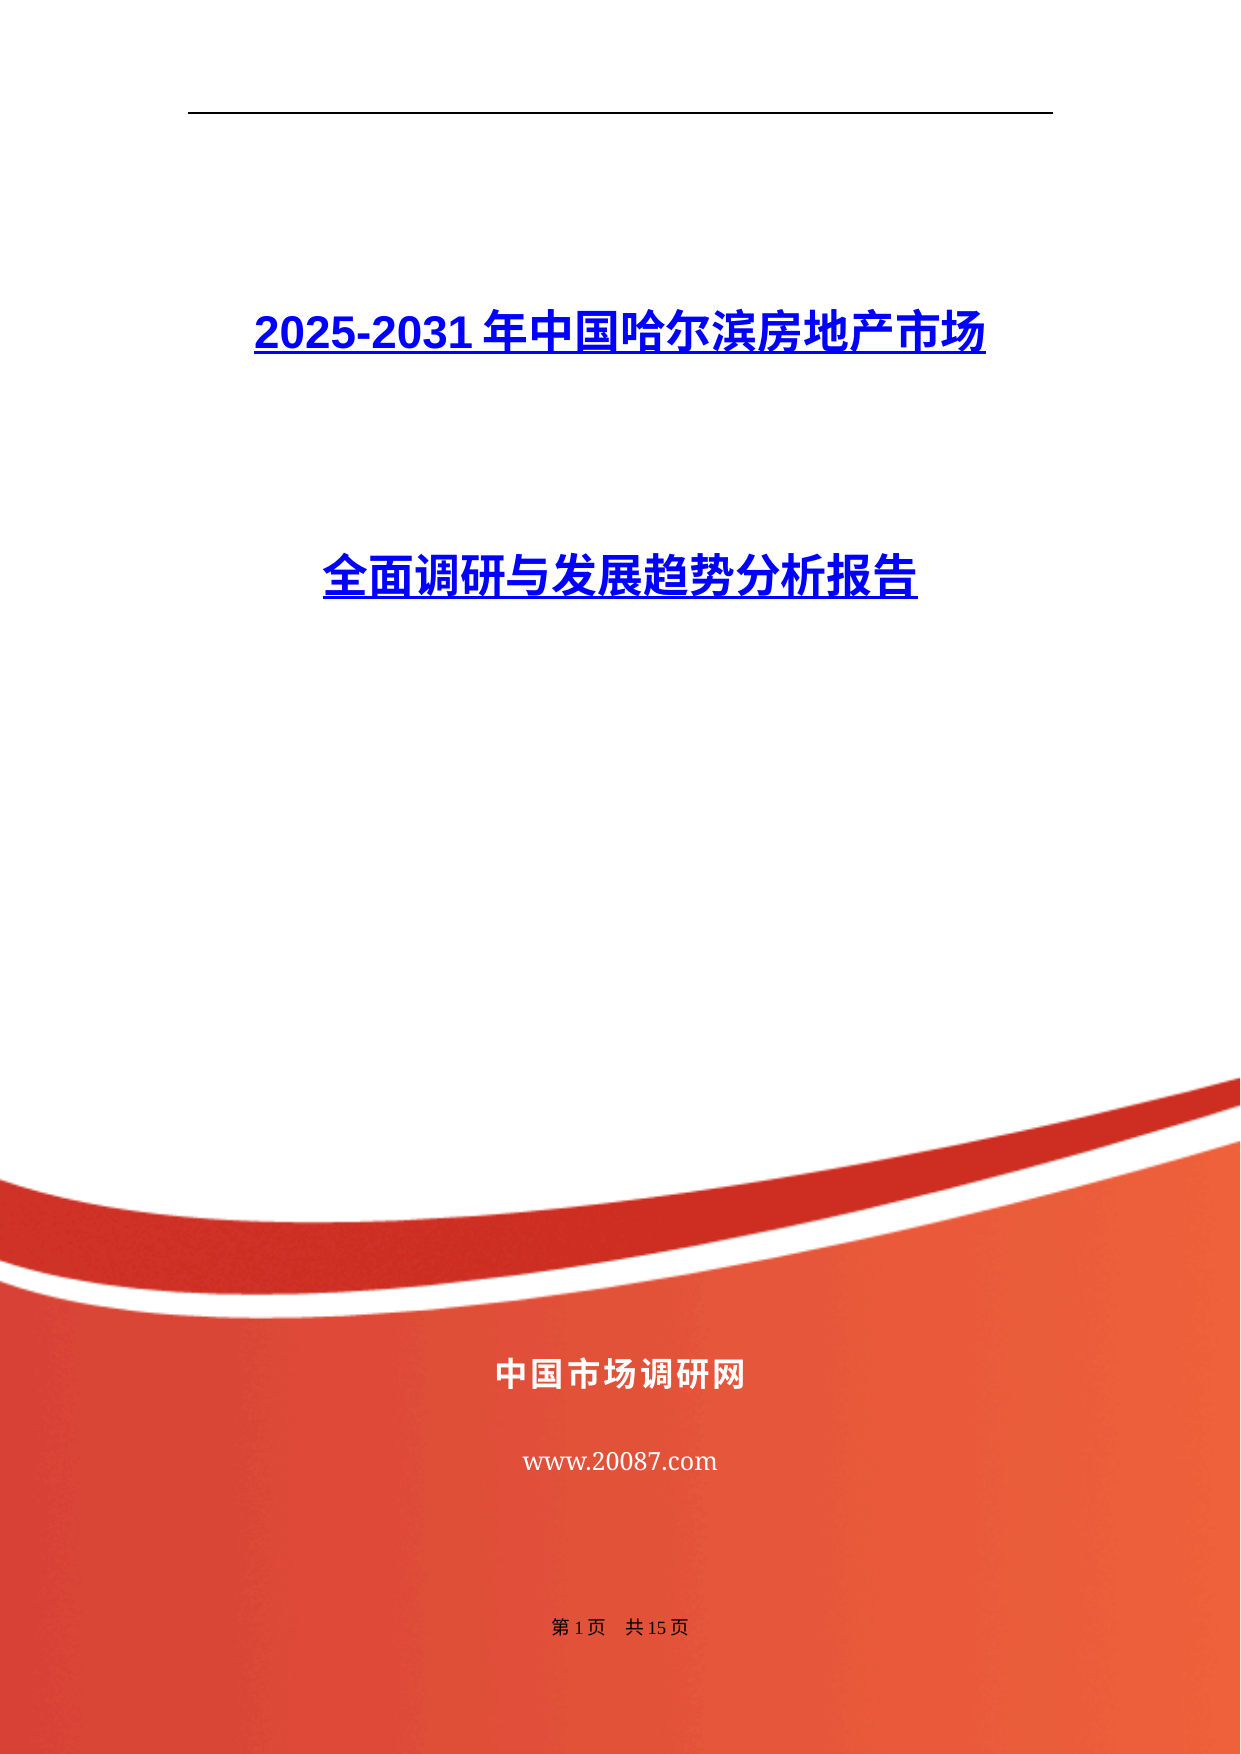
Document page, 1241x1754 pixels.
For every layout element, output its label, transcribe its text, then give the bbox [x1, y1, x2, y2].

table_header 2025-2031年中国哈尔滨房地产市场全面调研与发展趋势分析报告 [188, 207, 1053, 773]
picture [0, 1006, 1241, 1754]
subtitle 中国市场调研网 [187, 1339, 1053, 1404]
text www.20087.com [187, 1428, 1053, 1493]
